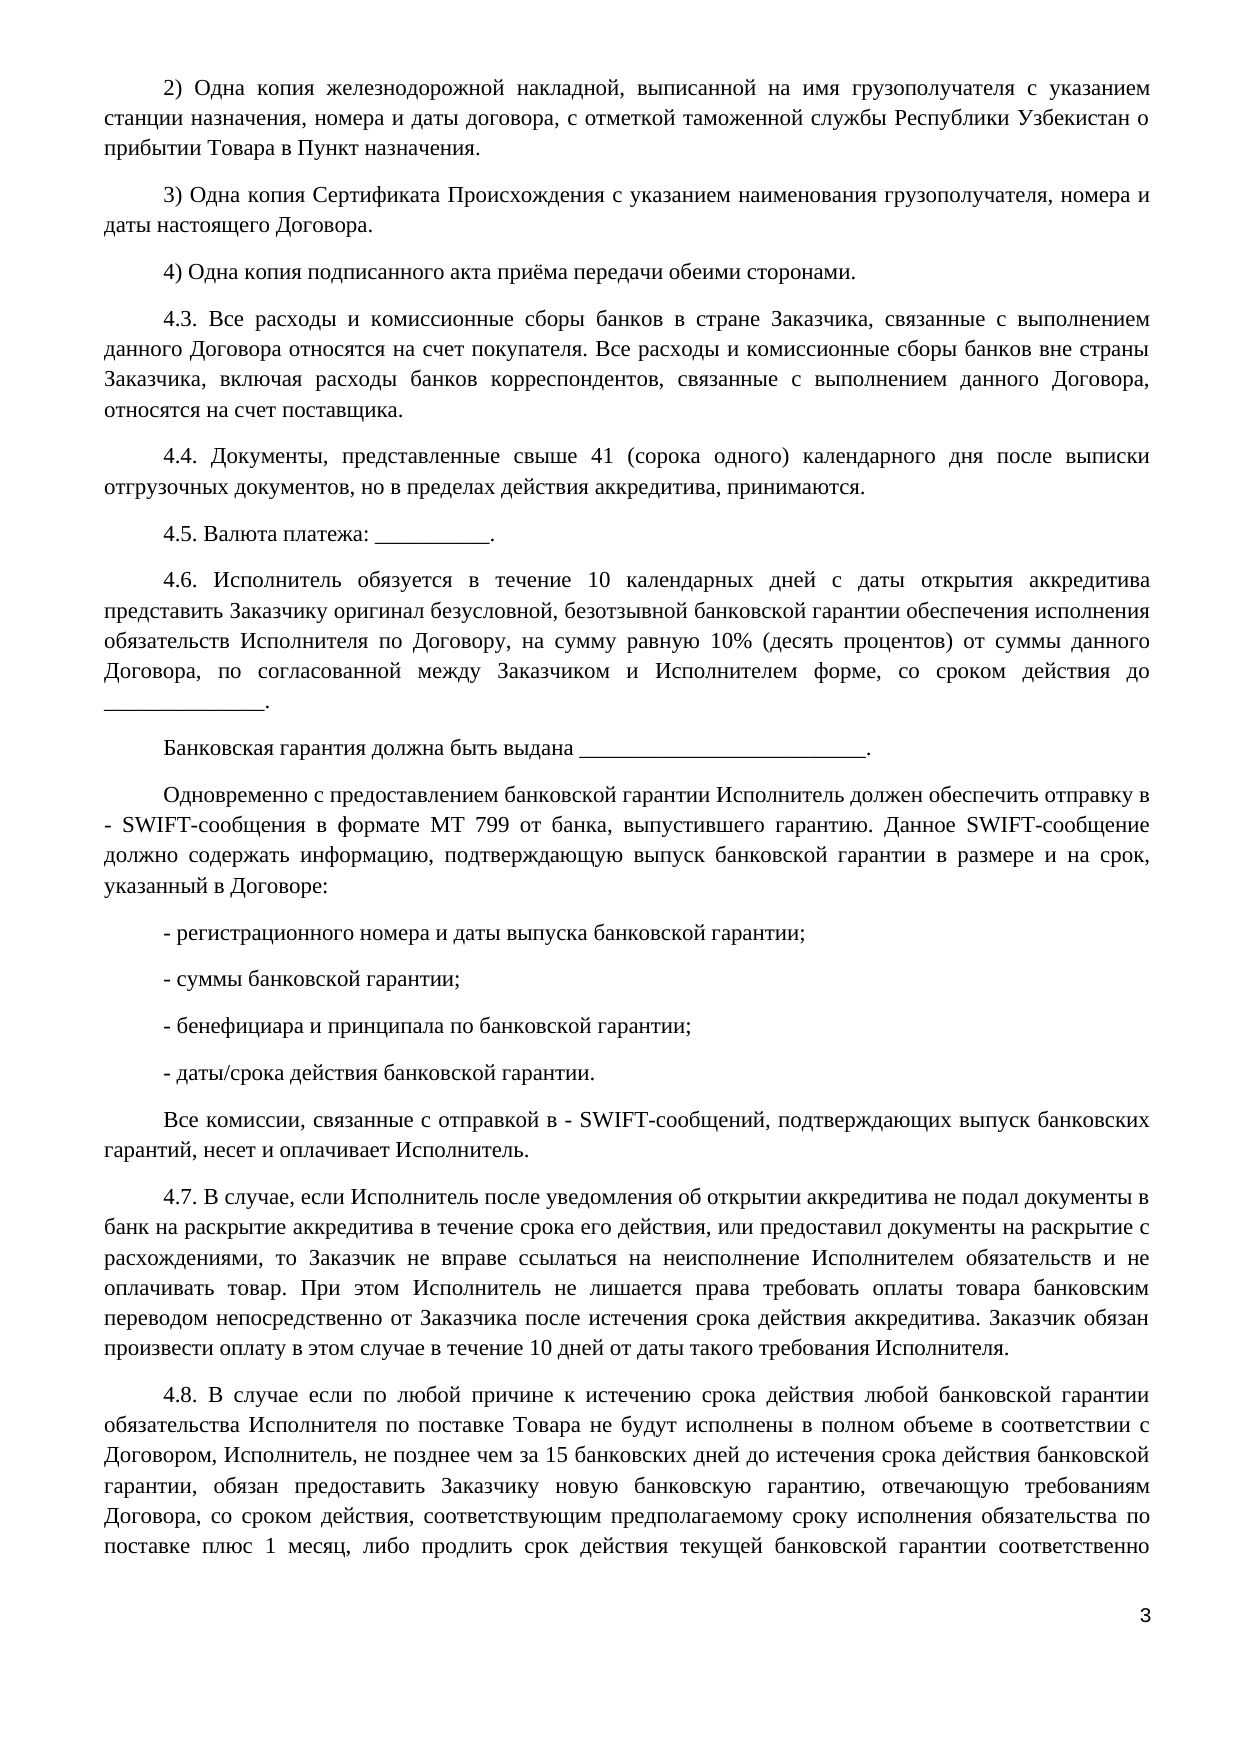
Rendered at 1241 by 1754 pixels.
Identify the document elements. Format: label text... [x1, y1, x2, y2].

text 4.5. Валюта платежа: __________. [104, 520, 1152, 546]
text - суммы банковской гарантии; [104, 966, 1152, 992]
text 4.6. Исполнитель обязуется в течение 10 календарных дней с даты открытия аккредитива представить Заказчику оригинал безусловной, безотзывной банковской гарантии обеспечения исполнения обязательств Исполнителя по Договору, на сумму равную 10% (десять процентов) от суммы данного Договора, по согласованной между Заказчиком и Исполнителем форме, со сроком действия до ______________. [104, 567, 1152, 714]
text Все комиссии, связанные с отправкой в - SWIFT-сообщений, подтверждающих выпуск банковских гарантий, несет и оплачивает Исполнитель. [104, 1106, 1152, 1163]
text 4.7. В случае, если Исполнитель после уведомления об открытии аккредитива не подал документы в банк на раскрытие аккредитива в течение срока его действия, или предоставил документы на раскрытие с расхождениями, то Заказчик не вправе ссылаться на неисполнение Исполнителем обязательств и не оплачивать товар. При этом Исполнитель не лишается права требовать оплаты товара банковским переводом непосредственно от Заказчика после истечения срока действия аккредитива. Заказчик обязан произвести оплату в этом случае в течение 10 дней от даты такого требования Исполнителя. [104, 1183, 1152, 1361]
text 4.3. Все расходы и комиссионные сборы банков в стране Заказчика, связанные с выполнением данного Договора относятся на счет покупателя. Все расходы и комиссионные сборы банков вне страны Заказчика, включая расходы банков корреспондентов, связанные с выполнением данного Договора, относятся на счет поставщика. [104, 305, 1152, 422]
text Одновременно с предоставлением банковской гарантии Исполнитель должен обеспечить отправку в - SWIFT-сообщения в формате МТ 799 от банка, выпустившего гарантию. Данное SWIFT-сообщение должно содержать информацию, подтверждающую выпуск банковской гарантии в размере и на срок, указанный в Договоре: [104, 781, 1152, 898]
text 4.4. Документы, представленные свыше 41 (сорока одного) календарного дня после выписки отгрузочных документов, но в пределах действия аккредитива, принимаются. [104, 443, 1152, 499]
text - регистрационного номера и даты выпуска банковской гарантии; [104, 919, 1152, 945]
text - бенефициара и принципала по банковской гарантии; [104, 1012, 1152, 1039]
text 4) Одна копия подписанного акта приёма передачи обеими сторонами. [104, 258, 1152, 284]
text Банковская гарантия должна быть выдана _________________________. [104, 734, 1152, 761]
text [104, 1381, 1152, 1558]
text - даты/срока действия банковской гарантии. [104, 1059, 1152, 1086]
text 3) Одна копия Сертификата Происхождения с указанием наименования грузополучателя, номера и даты настоящего Договора. [104, 181, 1152, 238]
text 2) Одна копия железнодорожной накладной, выписанной на имя грузополучателя с указанием станции назначения, номера и даты договора, с отметкой таможенной службы Республики Узбекистан о прибытии Товара в Пункт назначения. [104, 74, 1152, 161]
